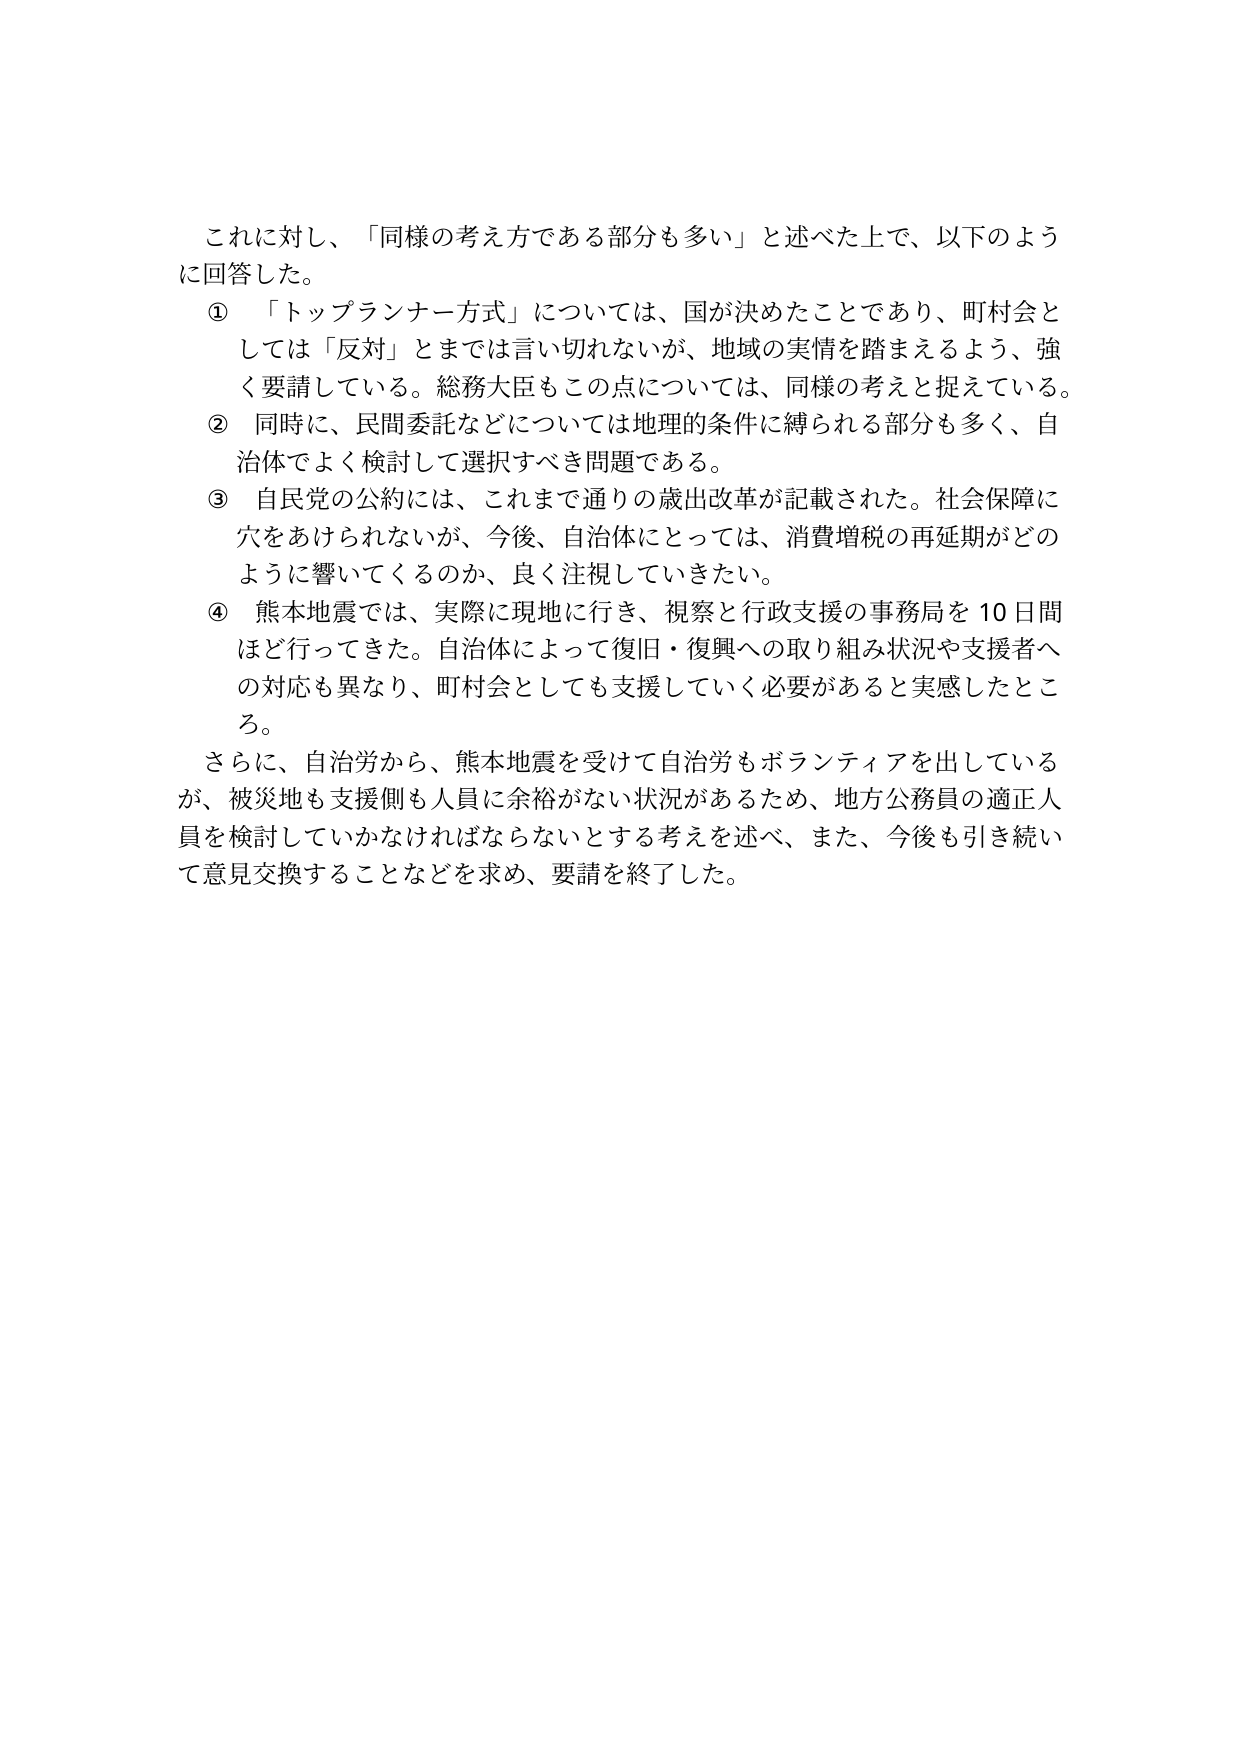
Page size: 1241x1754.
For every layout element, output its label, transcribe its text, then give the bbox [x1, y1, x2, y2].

text ① 「トップランナー方式」については、国が決めたことであり、町村会としては「反対」とまでは言い切れないが、地域の実情を踏まえるよう、強く要請している。総務大臣もこの点については、同様の考えと捉えている。 [207, 292, 1063, 404]
text これに対し、「同様の考え方である部分も多い」と述べた上で、以下のように回答した。 [177, 217, 1063, 292]
text ③ 自民党の公約には、これまで通りの歳出改革が記載された。社会保障に穴をあけられないが、今後、自治体にとっては、消費増税の再延期がどのように響いてくるのか、良く注視していきたい。 [207, 479, 1063, 592]
text さらに、自治労から、熊本地震を受けて自治労もボランティアを出しているが、被災地も支援側も人員に余裕がない状況があるため、地方公務員の適正人員を検討していかなければならないとする考えを述べ、また、今後も引き続いて意見交換することなどを求め、要請を終了した。 [177, 742, 1063, 892]
text ② 同時に、民間委託などについては地理的条件に縛られる部分も多く、自治体でよく検討して選択すべき問題である。 [207, 404, 1063, 479]
text ④ 熊本地震では、実際に現地に行き、視察と行政支援の事務局を10日間ほど行ってきた。自治体によって復旧・復興への取り組み状況や支援者への対応も異なり、町村会としても支援していく必要があると実感したところ。 [207, 592, 1063, 742]
